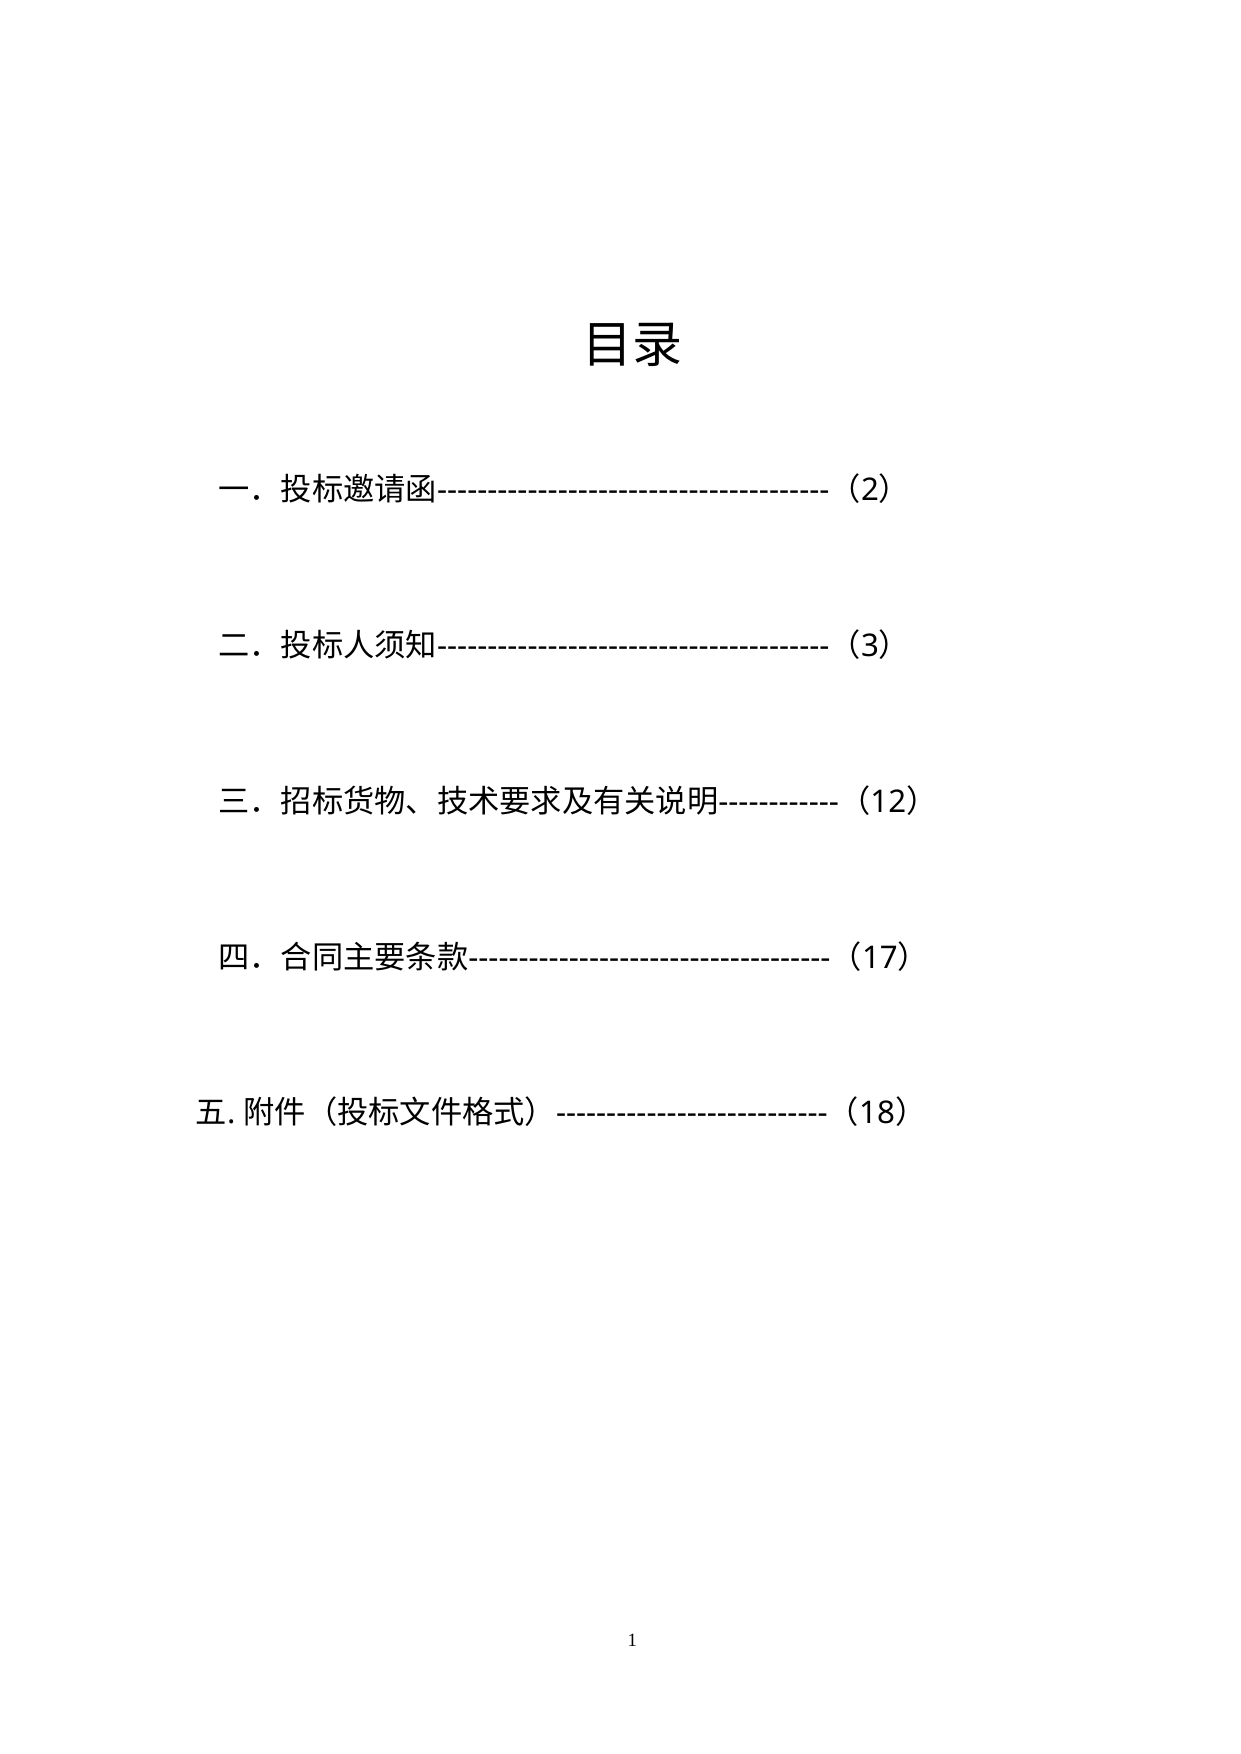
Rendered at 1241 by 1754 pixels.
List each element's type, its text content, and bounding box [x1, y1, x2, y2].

text 三．招标货物、技术要求及有关说明------------（12） [171, 766, 1092, 831]
text 四．合同主要条款------------------------------------（17） [171, 922, 1092, 987]
text 二．投标人须知---------------------------------------（3） [171, 610, 1092, 675]
text 目录 [171, 292, 1092, 389]
text 一．投标邀请函---------------------------------------（2） [171, 454, 1092, 519]
text 五. 附件（投标文件格式）---------------------------（18） [171, 1078, 1092, 1143]
